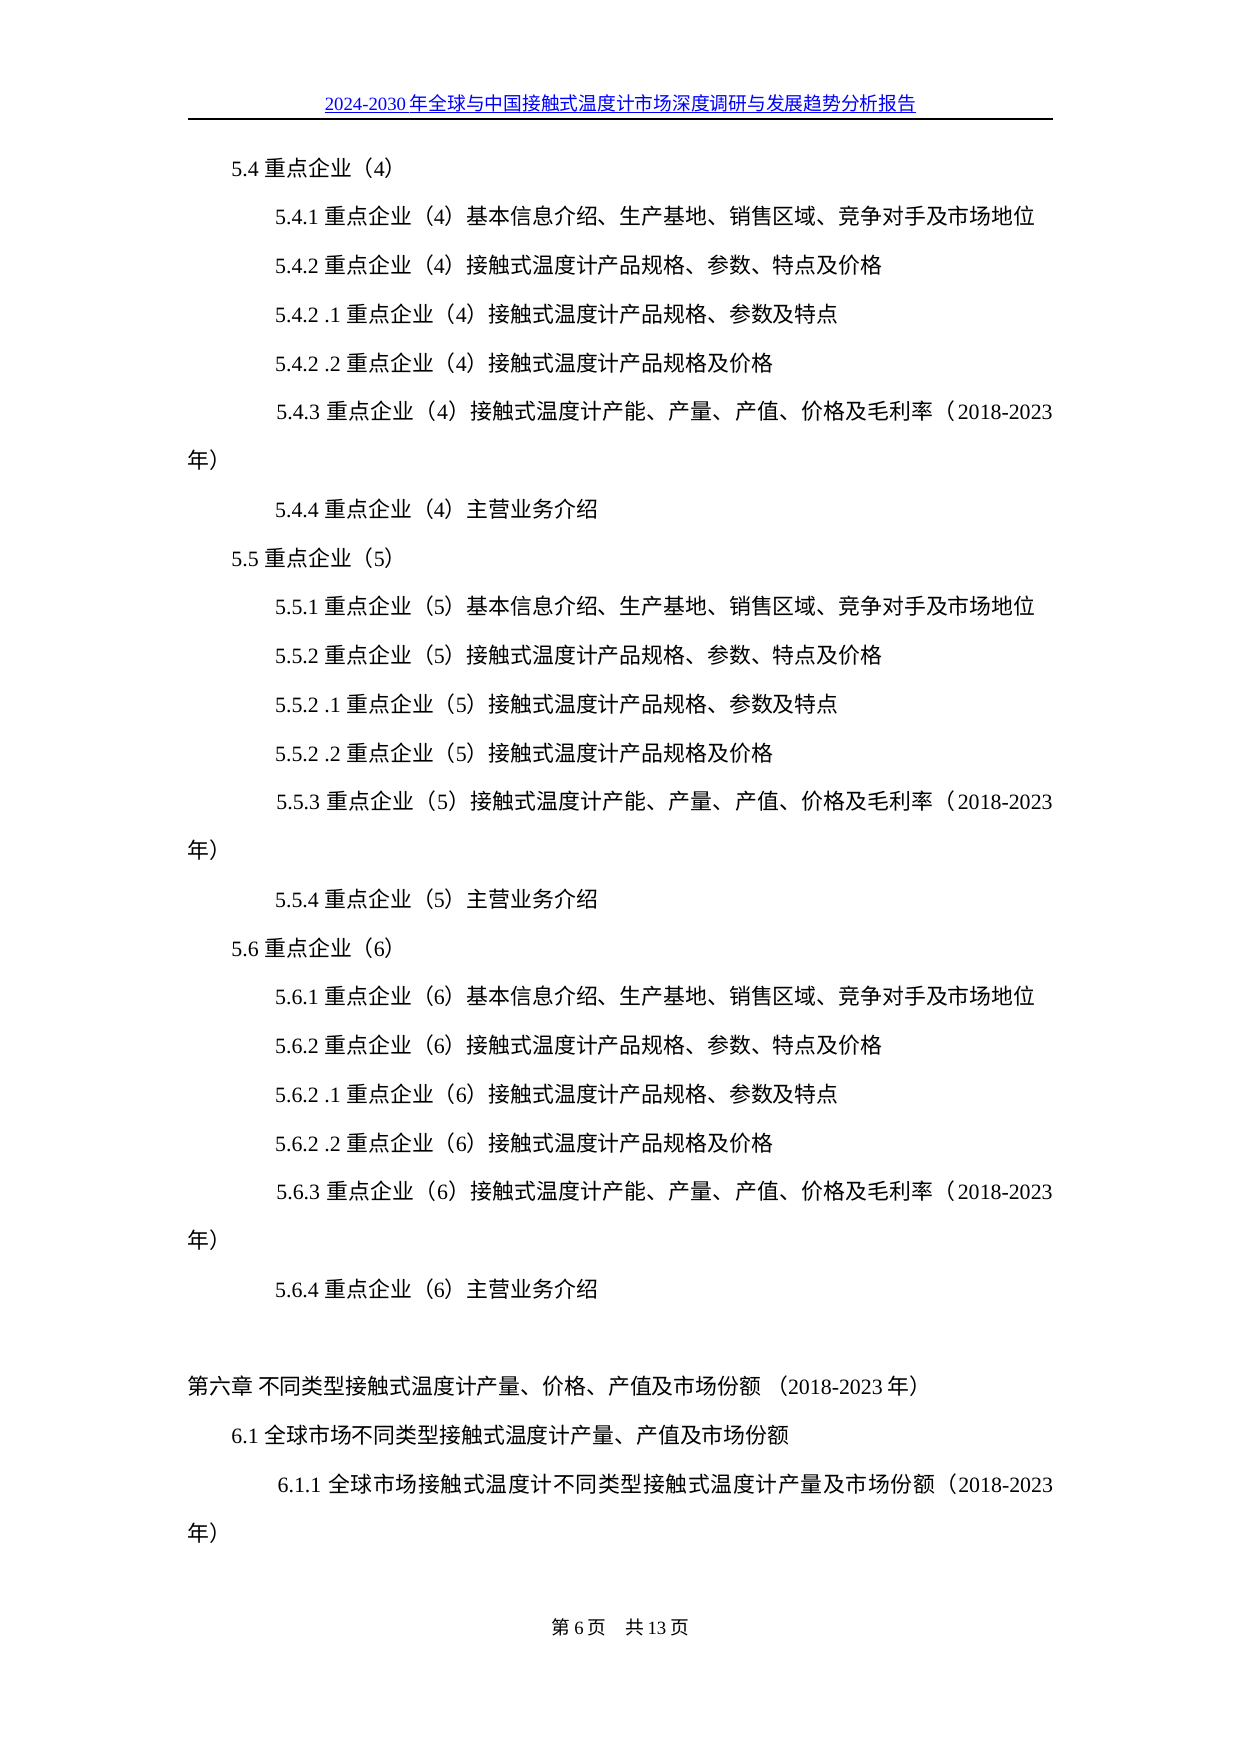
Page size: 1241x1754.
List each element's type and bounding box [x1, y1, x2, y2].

text [187, 150, 1053, 1548]
